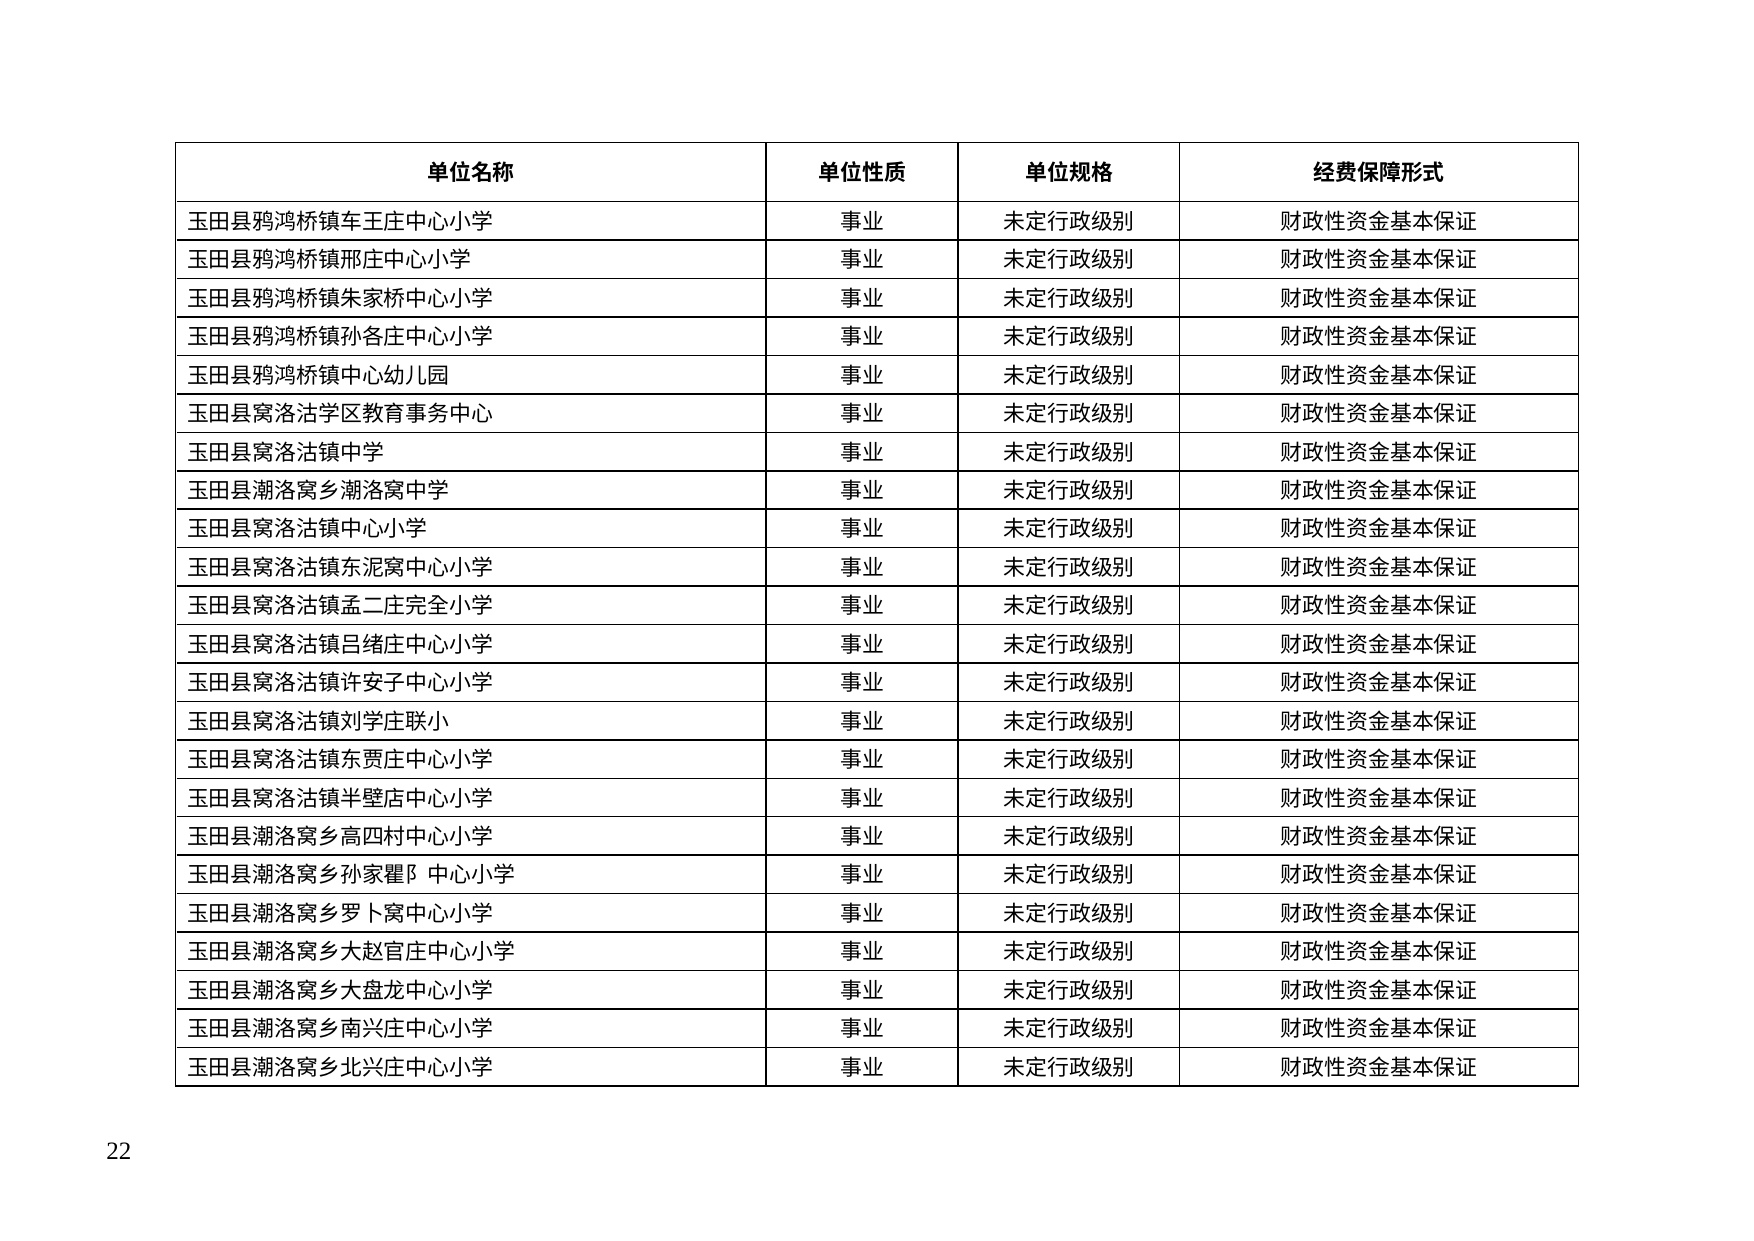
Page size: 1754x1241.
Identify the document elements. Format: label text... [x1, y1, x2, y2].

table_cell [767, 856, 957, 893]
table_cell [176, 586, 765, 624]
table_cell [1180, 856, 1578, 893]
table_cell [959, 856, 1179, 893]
table_header 经费保障形式 [1180, 143, 1578, 201]
table_cell 财政性资金基本保证 [1180, 202, 1578, 239]
table_cell 未定行政级别 [959, 356, 1179, 393]
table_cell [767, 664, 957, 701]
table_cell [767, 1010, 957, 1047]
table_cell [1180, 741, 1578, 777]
table_cell 玉田县潮洛窝乡潮洛窝中学 [176, 471, 765, 508]
table_cell 玉田县鸦鸿桥镇孙各庄中心小学 [176, 317, 765, 354]
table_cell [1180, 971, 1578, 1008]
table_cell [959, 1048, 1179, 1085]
table_cell 财政性资金基本保证 [1180, 472, 1578, 508]
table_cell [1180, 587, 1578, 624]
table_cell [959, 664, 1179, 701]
table_cell 事业 [767, 395, 957, 431]
table_cell 玉田县窝洛沽镇中心小学 [176, 509, 765, 547]
table_cell 事业 [767, 318, 957, 354]
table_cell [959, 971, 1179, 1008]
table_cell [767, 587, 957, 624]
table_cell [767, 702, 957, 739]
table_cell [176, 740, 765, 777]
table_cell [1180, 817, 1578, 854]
table_header 单位性质 [767, 143, 957, 201]
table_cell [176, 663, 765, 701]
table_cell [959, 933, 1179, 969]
table_cell 未定行政级别 [959, 548, 1179, 585]
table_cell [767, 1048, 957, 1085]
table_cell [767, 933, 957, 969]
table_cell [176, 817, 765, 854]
table_cell 玉田县鸦鸿桥镇朱家桥中心小学 [176, 279, 765, 316]
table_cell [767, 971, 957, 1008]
table_cell 未定行政级别 [959, 241, 1179, 278]
table_cell 财政性资金基本保证 [1180, 356, 1578, 393]
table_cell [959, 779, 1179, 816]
table_cell 事业 [767, 433, 957, 470]
table_cell 财政性资金基本保证 [1180, 241, 1578, 278]
table_cell 未定行政级别 [959, 279, 1179, 316]
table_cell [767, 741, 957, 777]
table_cell 未定行政级别 [959, 395, 1179, 431]
table_cell 财政性资金基本保证 [1180, 548, 1578, 585]
table_cell 未定行政级别 [959, 472, 1179, 508]
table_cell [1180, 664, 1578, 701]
table_cell 财政性资金基本保证 [1180, 318, 1578, 354]
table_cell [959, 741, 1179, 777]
table_cell 玉田县窝洛沽镇中学 [176, 433, 765, 470]
table_cell 未定行政级别 [959, 202, 1179, 239]
table_cell 玉田县鸦鸿桥镇中心幼儿园 [176, 356, 765, 393]
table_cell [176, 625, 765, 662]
table_cell 事业 [767, 279, 957, 316]
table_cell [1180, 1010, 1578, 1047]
table_cell 事业 [767, 356, 957, 393]
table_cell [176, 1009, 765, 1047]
table_header 单位规格 [959, 143, 1179, 201]
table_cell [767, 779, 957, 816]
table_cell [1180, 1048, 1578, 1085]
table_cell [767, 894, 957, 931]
table_cell 未定行政级别 [959, 510, 1179, 547]
table_header 单位名称 [176, 143, 765, 201]
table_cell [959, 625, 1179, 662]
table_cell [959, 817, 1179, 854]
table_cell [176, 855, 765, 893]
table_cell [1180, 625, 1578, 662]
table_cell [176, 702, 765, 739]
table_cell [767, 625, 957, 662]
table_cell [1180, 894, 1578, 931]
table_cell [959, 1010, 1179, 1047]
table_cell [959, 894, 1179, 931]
table_cell 玉田县窝洛沽镇东泥窝中心小学 [176, 548, 765, 585]
table_cell 玉田县鸦鸿桥镇邢庄中心小学 [176, 240, 765, 278]
table_cell 财政性资金基本保证 [1180, 279, 1578, 316]
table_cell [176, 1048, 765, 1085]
table_cell 财政性资金基本保证 [1180, 395, 1578, 431]
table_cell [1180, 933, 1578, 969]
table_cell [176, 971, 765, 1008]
table_cell 财政性资金基本保证 [1180, 510, 1578, 547]
table_cell 事业 [767, 472, 957, 508]
table_cell 财政性资金基本保证 [1180, 433, 1578, 470]
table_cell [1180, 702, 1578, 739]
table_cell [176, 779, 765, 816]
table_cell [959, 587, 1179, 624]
table_cell 玉田县窝洛沽学区教育事务中心 [176, 394, 765, 431]
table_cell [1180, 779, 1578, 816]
table_cell 事业 [767, 202, 957, 239]
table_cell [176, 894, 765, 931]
table_cell 事业 [767, 510, 957, 547]
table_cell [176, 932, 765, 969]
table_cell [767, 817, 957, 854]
table_cell 玉田县鸦鸿桥镇车王庄中心小学 [176, 202, 765, 239]
table_cell 事业 [767, 241, 957, 278]
table_cell 未定行政级别 [959, 318, 1179, 354]
table_cell 事业 [767, 548, 957, 585]
table_cell 未定行政级别 [959, 433, 1179, 470]
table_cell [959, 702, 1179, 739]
